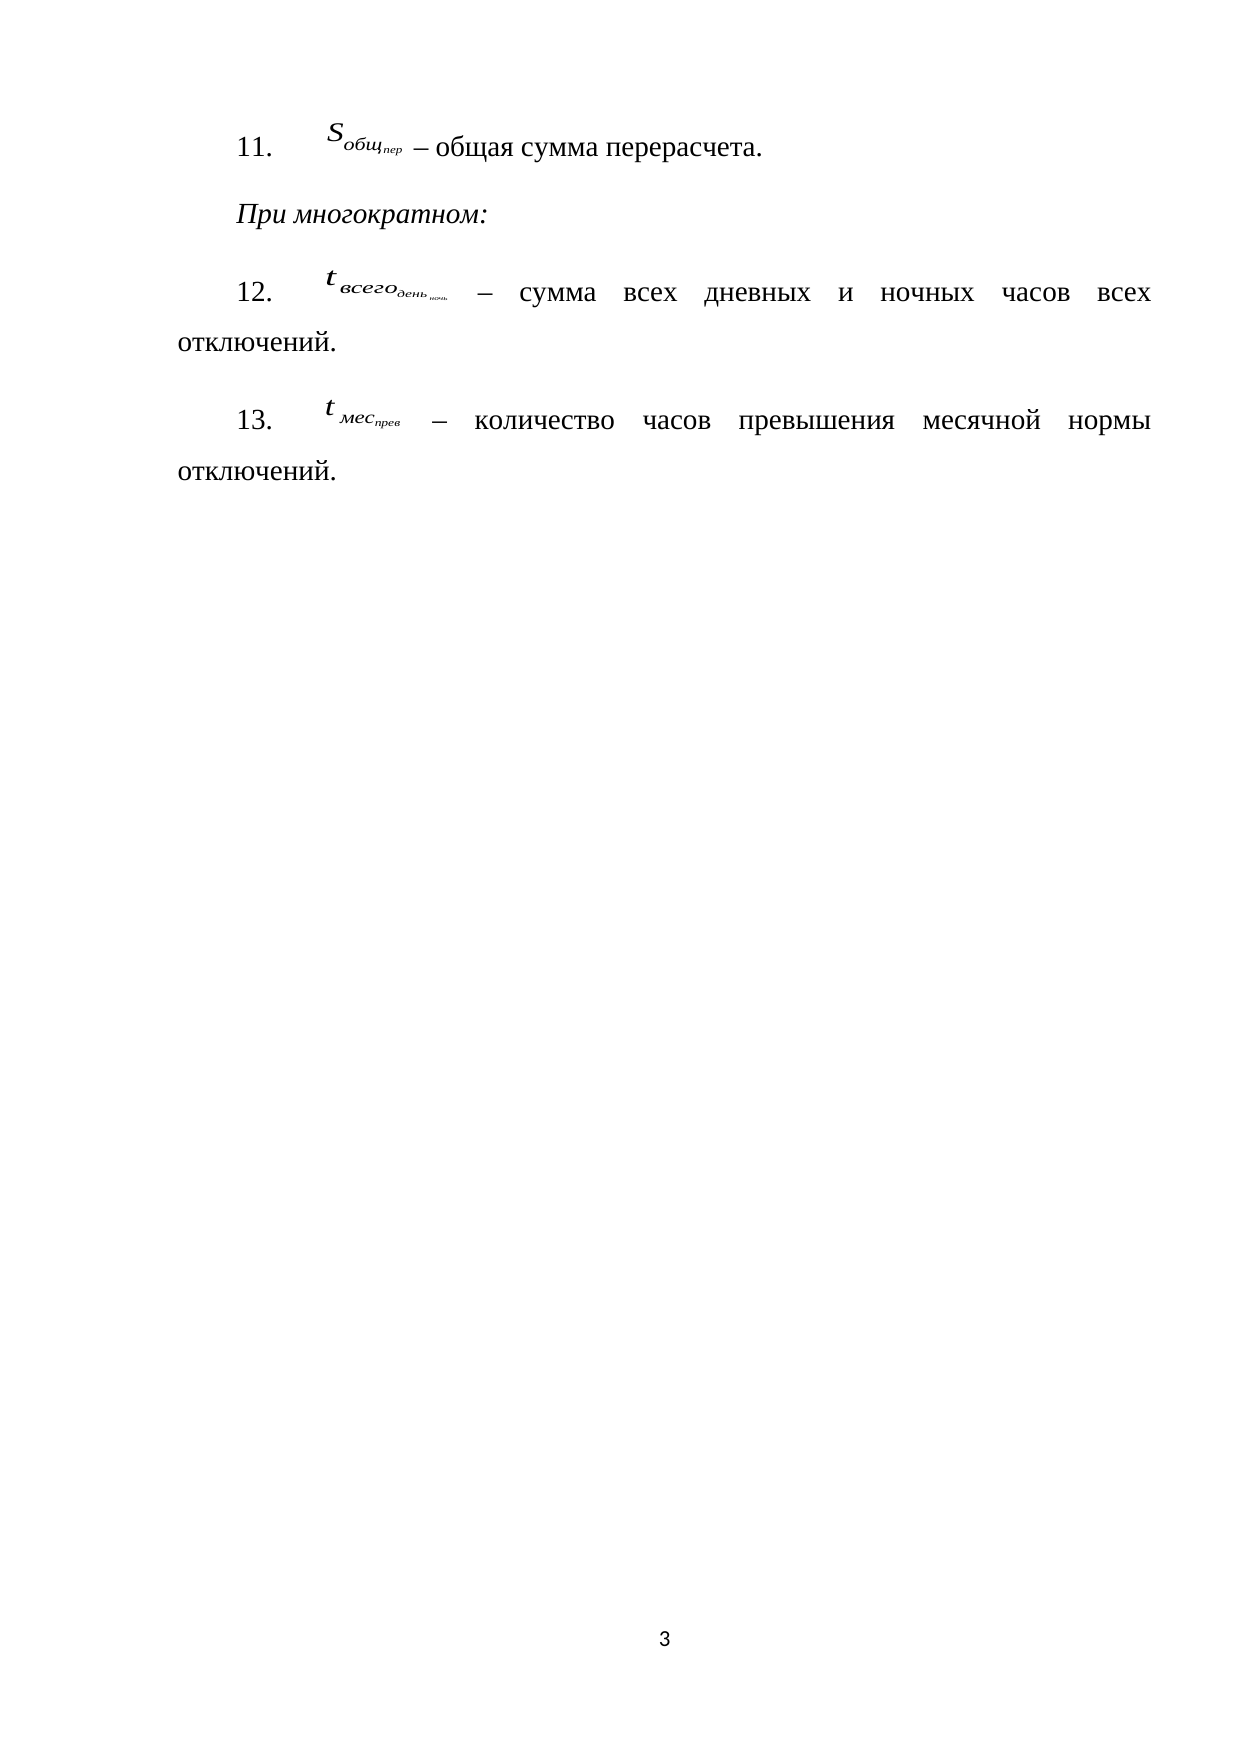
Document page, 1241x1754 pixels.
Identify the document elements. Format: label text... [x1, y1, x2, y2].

text 13. – количество часов превышения месячной нормы отключений. [177, 391, 1152, 486]
text 12. – сумма всех дневных и ночных часов всех отключений. [177, 263, 1152, 358]
text При многократном: [177, 196, 1152, 230]
text 11. – общая сумма перерасчета. [177, 118, 1152, 163]
